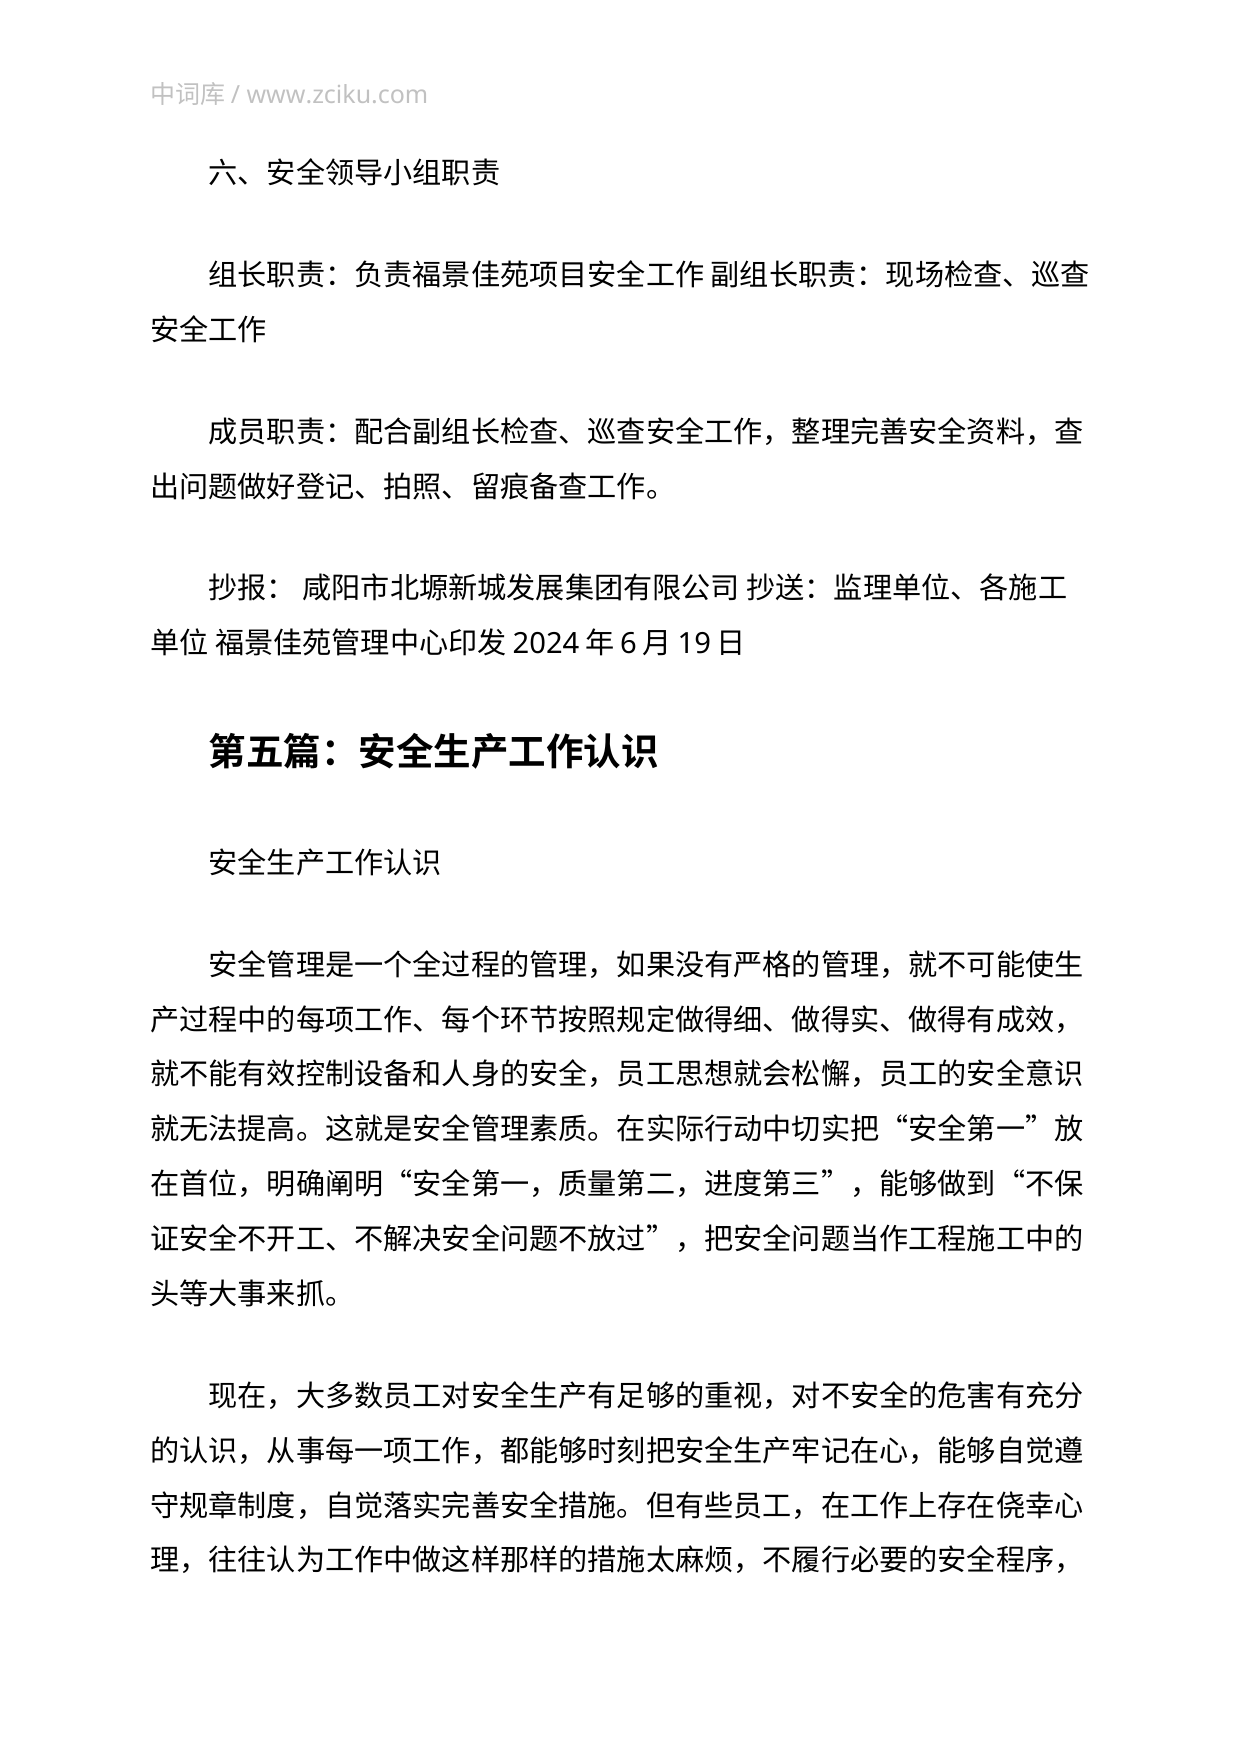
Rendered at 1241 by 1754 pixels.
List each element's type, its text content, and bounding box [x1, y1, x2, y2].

text 组长职责：负责福景佳苑项目安全工作 副组长职责：现场检查、巡查安全工作 [150, 252, 1090, 349]
text 抄报： 咸阳市北塬新城发展集团有限公司 抄送：监理单位、各施工单位 福景佳苑管理中心印发2024年6月19日 [150, 565, 1090, 662]
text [150, 1372, 1090, 1579]
text 安全生产工作认识 [150, 839, 1090, 882]
text 六、安全领导小组职责 [150, 150, 1090, 192]
text 第五篇：安全生产工作认识 [150, 722, 1090, 776]
text 安全管理是一个全过程的管理，如果没有严格的管理，就不可能使生产过程中的每项工作、每个环节按照规定做得细、做得实、做得有成效，就不能有效控制设备和人身的安全，员工思想就会松懈，员工的安全意识就无法提高。这就是安全管理素质。在实际行动中切实把“安全第一”放在首位，明确阐明“安全第一，质量第二，进度第三”，能够做到“不保证安全不开工、不解决安全问题不放过”，把安全问题当作工程施工中的头等大事来抓。 [150, 941, 1090, 1313]
text 成员职责：配合副组长检查、巡查安全工作，整理完善安全资料，查出问题做好登记、拍照、留痕备查工作。 [150, 408, 1090, 506]
